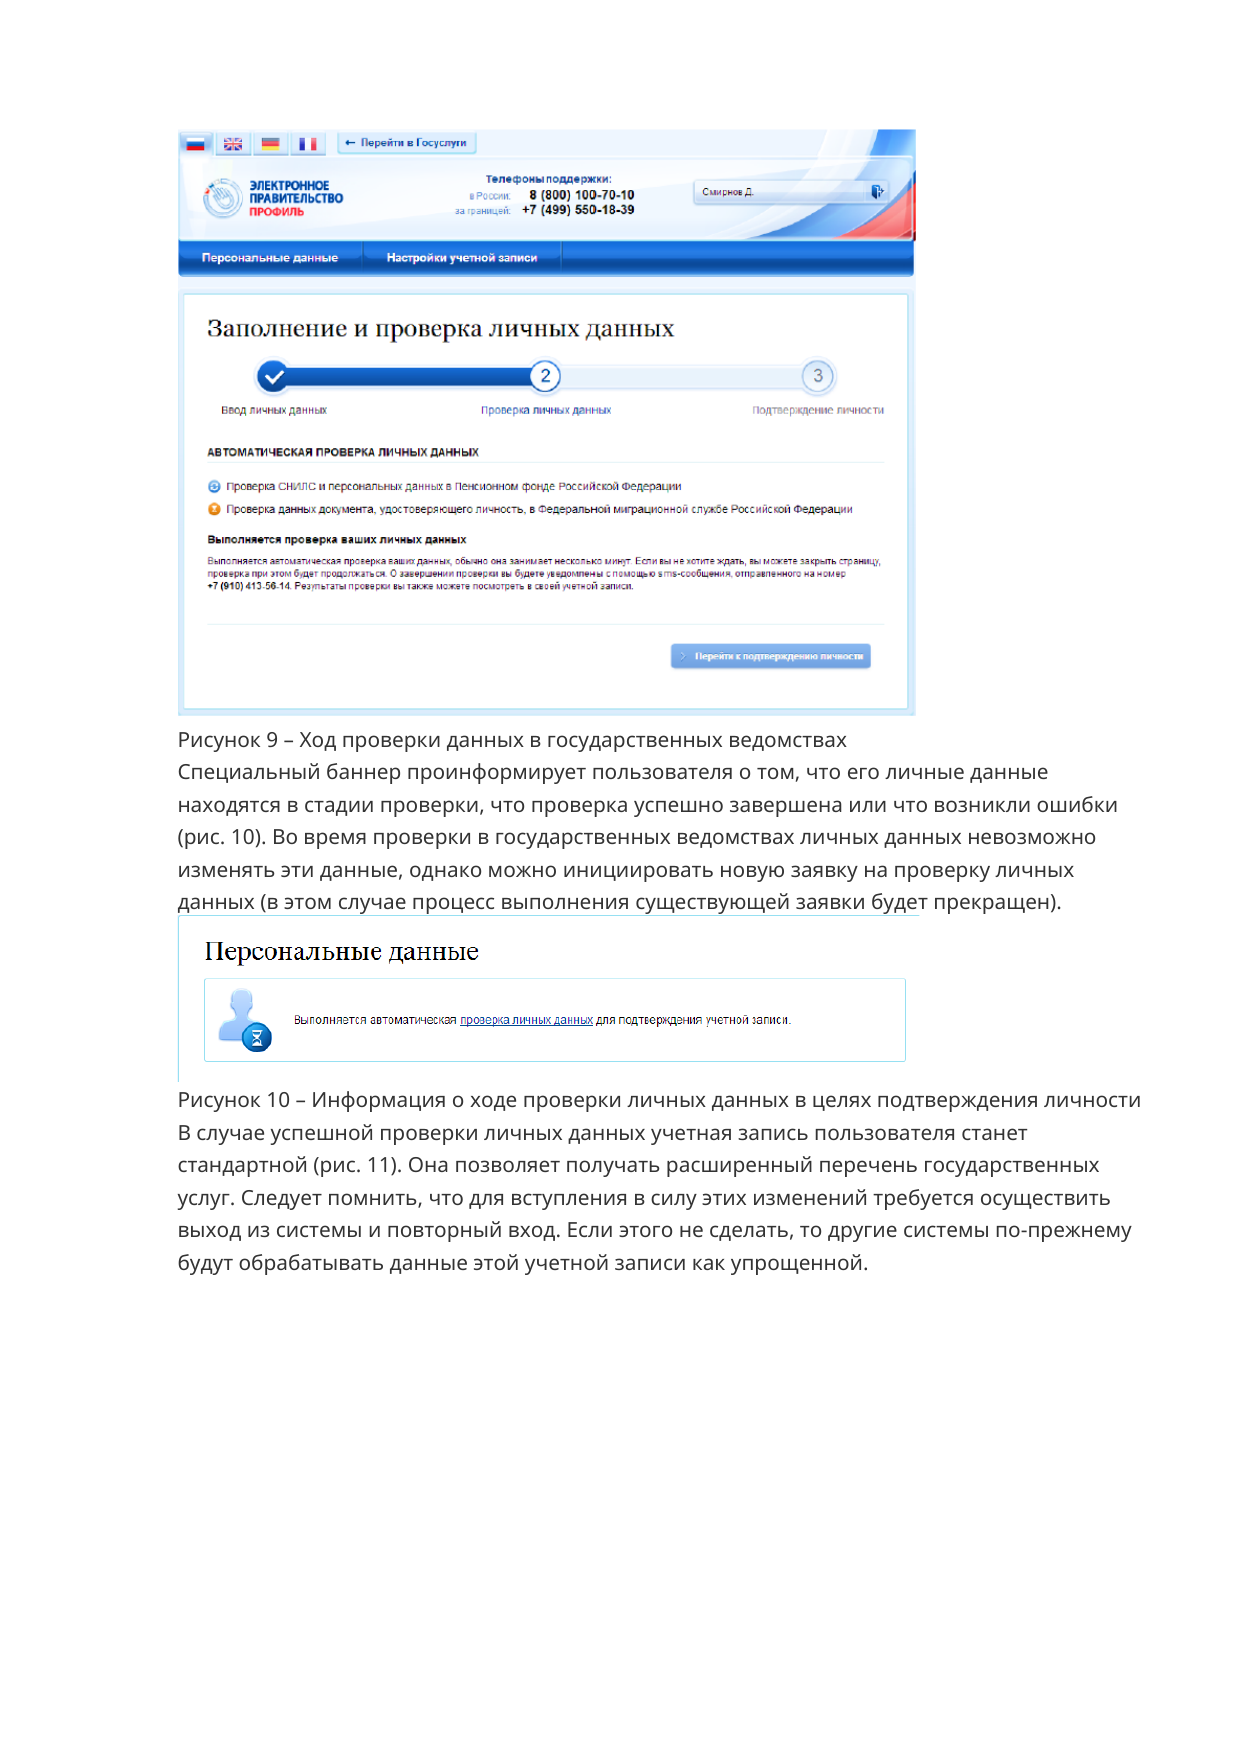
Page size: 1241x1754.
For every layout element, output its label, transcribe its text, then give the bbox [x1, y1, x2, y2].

text Рисунок 9 – Ход проверки данных в государственных ведомствах [177, 721, 1152, 753]
text Рисунок 10 – Информация о ходе проверки личных данных в целях подтверждения личности [177, 1081, 1152, 1114]
picture [177, 915, 920, 1082]
picture [177, 118, 920, 721]
text В случае успешной проверки личных данных учетная запись пользователя станет стандартной (рис. 11). Она позволяет получать расширенный перечень государственных услуг. Следует помнить, что для вступления в силу этих изменений требуется осуществить выход из системы и повторный вход. Если этого не сделать, то другие системы по-прежнему будут обрабатывать данные этой учетной записи как упрощенной. [177, 1114, 1152, 1276]
text Специальный баннер проинформирует пользователя о том, что его личные данные находятся в стадии проверки, что проверка успешно завершена или что возникли ошибки (рис. 10). Во время проверки в государственных ведомствах личных данных невозможно изменять эти данные, однако можно инициировать новую заявку на проверку личных данных (в этом случае процесс выполнения существующей заявки будет прекращен). [177, 753, 1152, 916]
